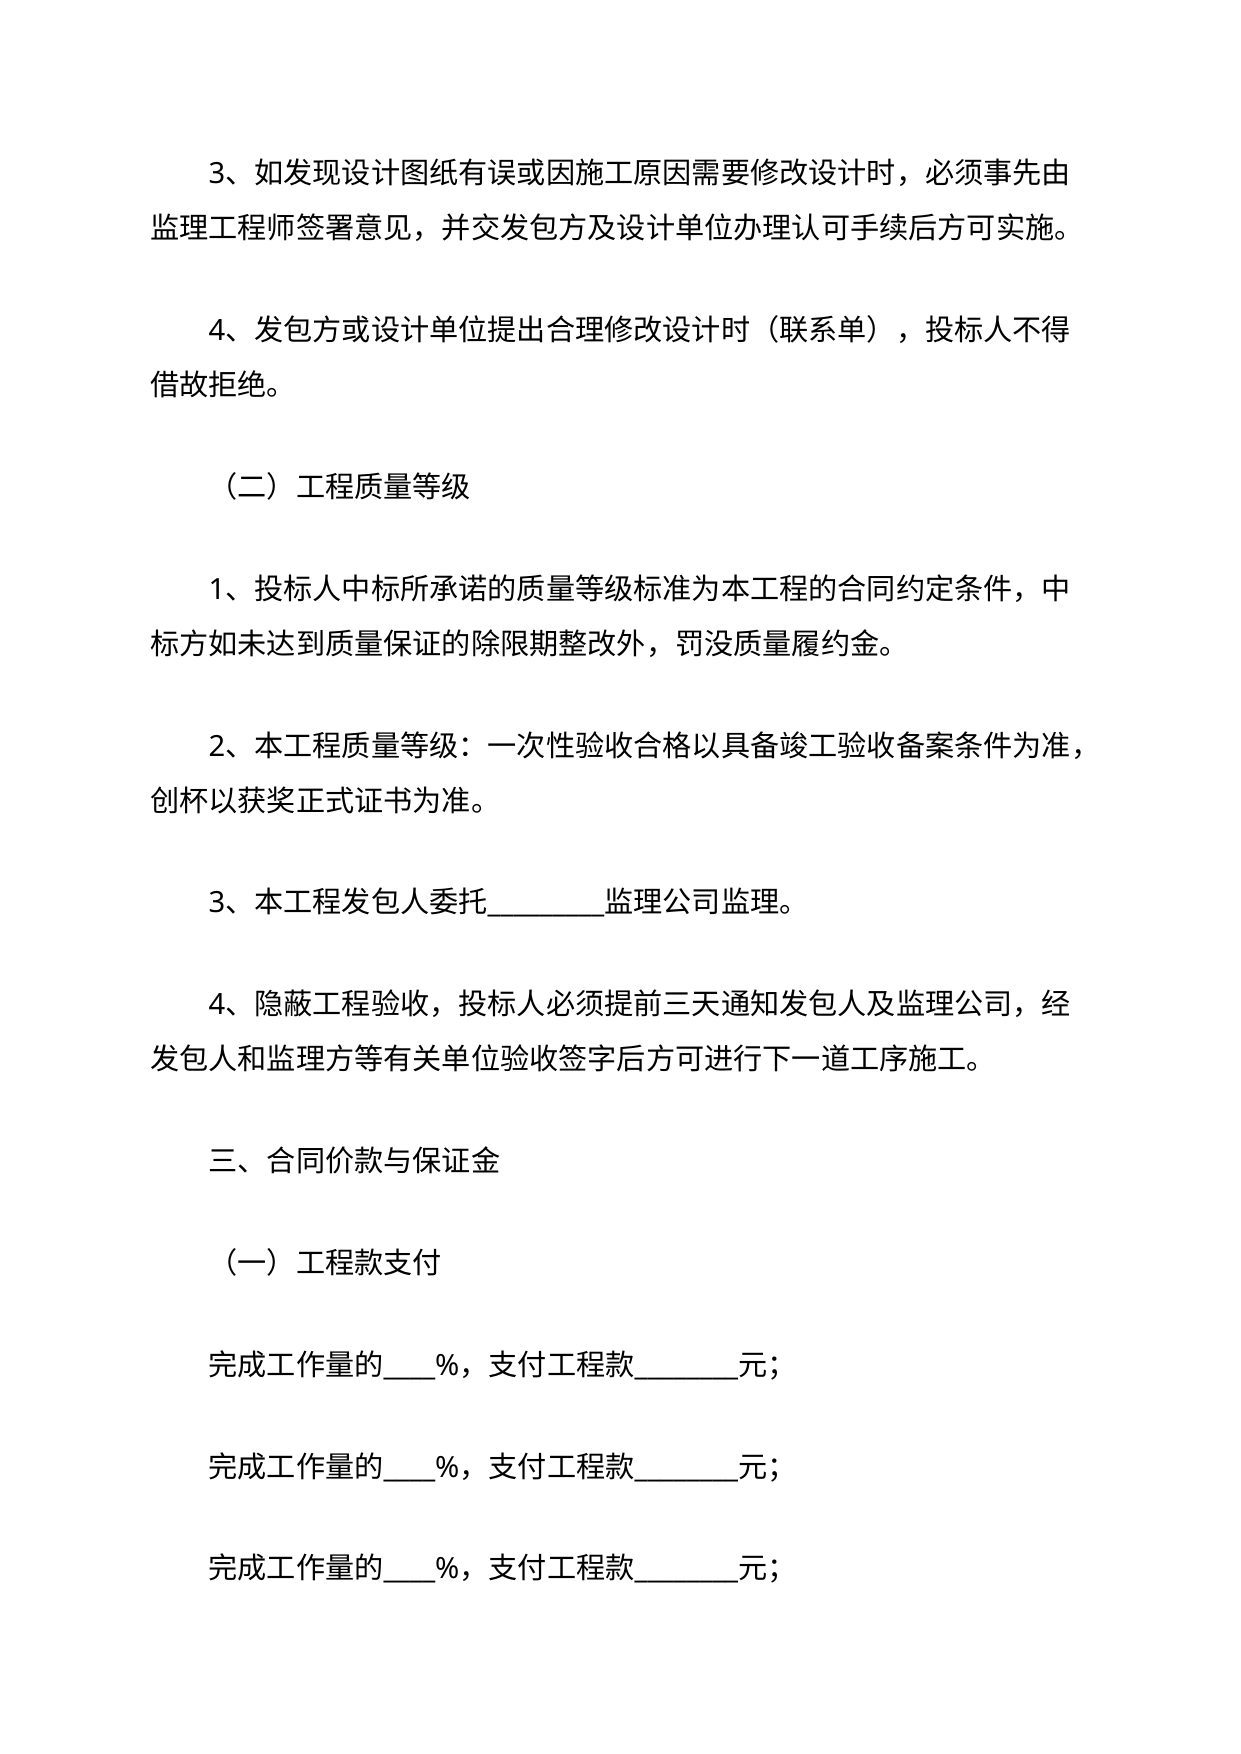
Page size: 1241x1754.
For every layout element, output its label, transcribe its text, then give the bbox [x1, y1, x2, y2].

text 3、本工程发包人委托_________监理公司监理。 [150, 879, 1090, 921]
text 4、隐蔽工程验收，投标人必须提前三天通知发包人及监理公司，经发包人和监理方等有关单位验收签字后方可进行下一道工序施工。 [150, 981, 1090, 1078]
text 完成工作量的____%，支付工程款________元； [150, 1443, 1090, 1486]
text （二）工程质量等级 [150, 463, 1090, 506]
text 4、发包方或设计单位提出合理修改设计时（联系单），投标人不得借故拒绝。 [150, 307, 1090, 404]
text （一）工程款支付 [150, 1239, 1090, 1282]
text 三、合同价款与保证金 [150, 1138, 1090, 1180]
text 3、如发现设计图纸有误或因施工原因需要修改设计时，必须事先由监理工程师签署意见，并交发包方及设计单位办理认可手续后方可实施。 [150, 150, 1090, 247]
text 完成工作量的____%，支付工程款________元； [150, 1545, 1090, 1587]
text 完成工作量的____%，支付工程款________元； [150, 1341, 1090, 1383]
text 2、本工程质量等级：一次性验收合格以具备竣工验收备案条件为准，创杯以获奖正式证书为准。 [150, 722, 1090, 819]
text 1、投标人中标所承诺的质量等级标准为本工程的合同约定条件，中标方如未达到质量保证的除限期整改外，罚没质量履约金。 [150, 565, 1090, 663]
